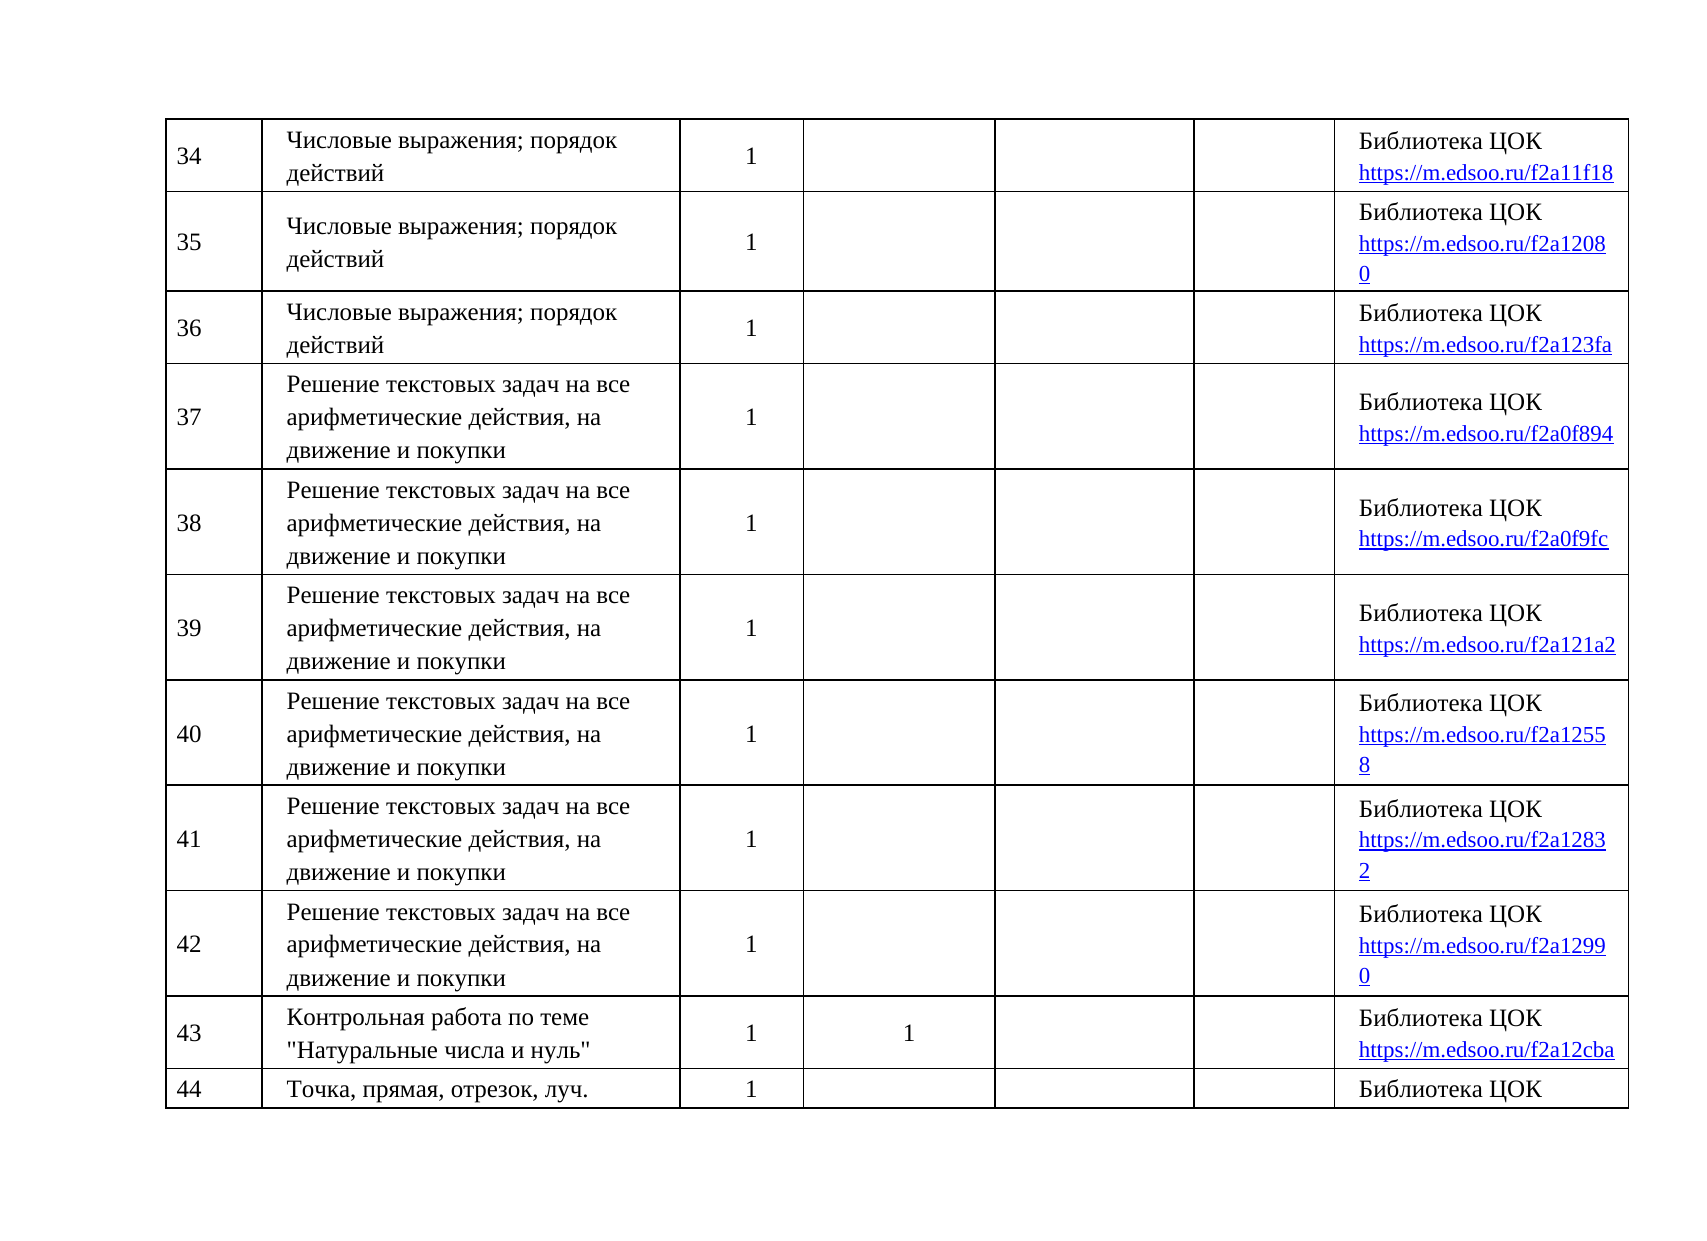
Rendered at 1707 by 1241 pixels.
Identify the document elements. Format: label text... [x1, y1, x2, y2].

table_cell 1 [681, 1069, 803, 1107]
table_cell [804, 786, 994, 890]
table_cell [996, 681, 1193, 784]
table_cell 1 [804, 997, 994, 1068]
table_cell Библиотека ЦОК https://m.edsoo.ru/f2a12558 [1335, 681, 1628, 784]
table_cell Решение текстовых задач на все арифметические действия, на движение и покупки [263, 575, 679, 679]
table_cell [804, 575, 994, 679]
table_cell 1 [681, 192, 803, 290]
table_cell Решение текстовых задач на все арифметические действия, на движение и покупки [263, 364, 679, 468]
table_cell Решение текстовых задач на все арифметические действия, на движение и покупки [263, 470, 679, 573]
table_cell [804, 891, 994, 995]
table_cell [1195, 786, 1334, 890]
table_cell 35 [167, 192, 261, 290]
table_cell [996, 364, 1193, 468]
table_cell 1 [681, 364, 803, 468]
table_cell 1 [681, 681, 803, 784]
table_cell 40 [167, 681, 261, 784]
table_cell 34 [167, 120, 261, 191]
table_cell 1 [681, 292, 803, 363]
table_cell Библиотека ЦОК https://m.edsoo.ru/f2a12832 [1335, 786, 1628, 890]
table_cell Библиотека ЦОК https://m.edsoo.ru/f2a0f894 [1335, 364, 1628, 468]
table_cell Библиотека ЦОК https://m.edsoo.ru/f2a121a2 [1335, 575, 1628, 679]
table_cell 1 [681, 786, 803, 890]
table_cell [1335, 1069, 1628, 1107]
table_cell Числовые выражения; порядок действий [263, 120, 679, 191]
table_cell 1 [681, 891, 803, 995]
table_cell [1195, 364, 1334, 468]
table_cell [804, 364, 994, 468]
table_cell [996, 997, 1193, 1068]
table_cell Библиотека ЦОК https://m.edsoo.ru/f2a12080 [1335, 192, 1628, 290]
table_cell 1 [681, 120, 803, 191]
table_cell 41 [167, 786, 261, 890]
table_cell [996, 192, 1193, 290]
table_cell [996, 786, 1193, 890]
table_cell [804, 292, 994, 363]
table_cell 37 [167, 364, 261, 468]
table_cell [263, 1069, 679, 1107]
table_cell 39 [167, 575, 261, 679]
table_cell 1 [681, 997, 803, 1068]
table_cell Решение текстовых задач на все арифметические действия, на движение и покупки [263, 891, 679, 995]
table_cell [996, 575, 1193, 679]
table_cell [804, 470, 994, 573]
table_cell [1195, 192, 1334, 290]
table_cell 38 [167, 470, 261, 573]
table_cell Решение текстовых задач на все арифметические действия, на движение и покупки [263, 786, 679, 890]
table_cell [1195, 470, 1334, 573]
table_cell Контрольная работа по теме "Натуральные числа и нуль" [263, 997, 679, 1068]
table_cell Библиотека ЦОК https://m.edsoo.ru/f2a123fa [1335, 292, 1628, 363]
table_cell [804, 681, 994, 784]
table_cell Библиотека ЦОК https://m.edsoo.ru/f2a12cba [1335, 997, 1628, 1068]
table_cell [1195, 681, 1334, 784]
table_cell Библиотека ЦОК https://m.edsoo.ru/f2a0f9fc [1335, 470, 1628, 573]
table_cell Числовые выражения; порядок действий [263, 192, 679, 290]
table_cell 42 [167, 891, 261, 995]
table_cell [1195, 891, 1334, 995]
table_cell Числовые выражения; порядок действий [263, 292, 679, 363]
table_cell 1 [681, 470, 803, 573]
table_cell [1195, 1069, 1334, 1107]
table_cell [804, 192, 994, 290]
table_cell [996, 1069, 1193, 1107]
table_cell 36 [167, 292, 261, 363]
table_cell Решение текстовых задач на все арифметические действия, на движение и покупки [263, 681, 679, 784]
table_cell 43 [167, 997, 261, 1068]
table_cell Библиотека ЦОК https://m.edsoo.ru/f2a12990 [1335, 891, 1628, 995]
table_cell [1195, 120, 1334, 191]
table_cell [1195, 997, 1334, 1068]
table_cell [996, 891, 1193, 995]
table_cell [804, 120, 994, 191]
table_cell [996, 120, 1193, 191]
table_cell [804, 1069, 994, 1107]
table_cell [1195, 292, 1334, 363]
table_cell Библиотека ЦОК https://m.edsoo.ru/f2a11f18 [1335, 120, 1628, 191]
table_cell 1 [681, 575, 803, 679]
table_cell [996, 292, 1193, 363]
table_cell 44 [167, 1069, 261, 1107]
table_cell [996, 470, 1193, 573]
table_cell [1195, 575, 1334, 679]
